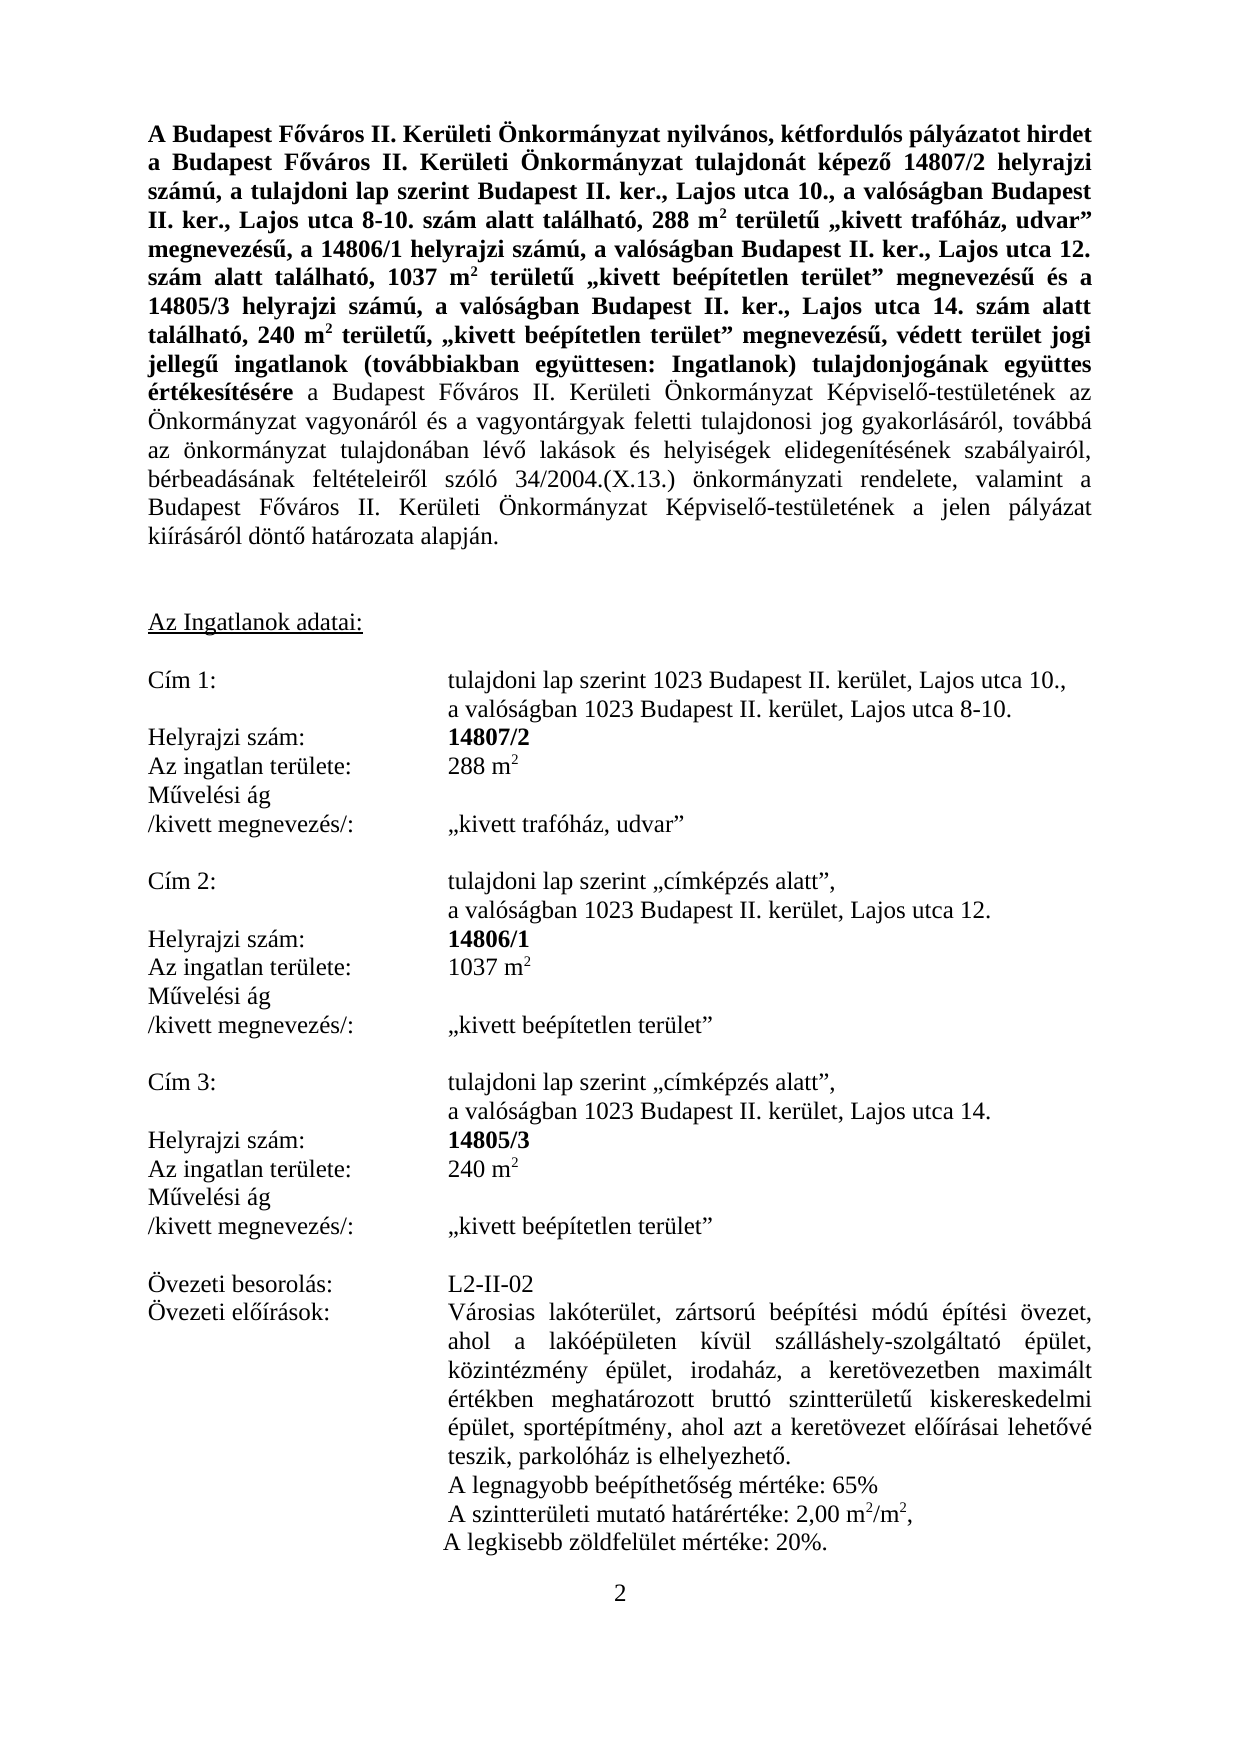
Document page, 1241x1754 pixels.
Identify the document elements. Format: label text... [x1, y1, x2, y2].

text Művelési ág [148, 1182, 1092, 1211]
text Helyrajzi szám: 14807/2 [148, 722, 1092, 751]
text Cím 2: tulajdoni lap szerint „címképzés alatt”, [148, 866, 1092, 895]
text /kivett megnevezés/: „kivett beépítetlen terület” [148, 1211, 1092, 1240]
text Cím 3: tulajdoni lap szerint „címképzés alatt”, [148, 1067, 1092, 1096]
text A Budapest Főváros II. Kerületi Önkormányzat nyilvános, kétfordulós pályázatot hirdet a Budapest Főváros II. Kerületi Önkormányzat tulajdonát képező 14807/2 helyrajzi számú, a tulajdoni lap szerint Budapest II. ker., Lajos utca 10., a valóságban Budapest II. ker., Lajos utca 8-10. szám alatt található, 288 m2 területű „kivett trafóház, udvar” megnevezésű, a 14806/1 helyrajzi számú, a valóságban Budapest II. ker., Lajos utca 12. szám alatt található, 1037 m2 területű „kivett beépítetlen terület” megnevezésű és a 14805/3 helyrajzi számú, a valóságban Budapest II. ker., Lajos utca 14. szám alatt található, 240 m2 területű, „kivett beépítetlen terület” megnevezésű, védett terület jogi jellegű ingatlanok (továbbiakban együttesen: Ingatlanok) tulajdonjogának együttes értékesítésére a Budapest Főváros II. Kerületi Önkormányzat Képviselő-testületének az Önkormányzat vagyonáról és a vagyontárgyak feletti tulajdonosi jog gyakorlásáról, továbbá az önkormányzat tulajdonában lévő lakások és helyiségek elidegenítésének szabályairól, bérbeadásának feltételeiről szóló 34/2004.(X.13.) önkormányzati rendelete, valamint a Budapest Főváros II. Kerületi Önkormányzat Képviselő-testületének a jelen pályázat kiírásáról döntő határozata alapján. [148, 119, 1092, 550]
text a valóságban 1023 Budapest II. kerület, Lajos utca 12. [148, 895, 1092, 924]
text Cím 1: tulajdoni lap szerint 1023 Budapest II. kerület, Lajos utca 10., [148, 665, 1092, 694]
text A legkisebb zöldfelület mértéke: 20%. [443, 1527, 1092, 1556]
text Az ingatlan területe: 1037 m2 [148, 952, 1092, 981]
text a valóságban 1023 Budapest II. kerület, Lajos utca 8-10. [148, 694, 1092, 722]
text A legnagyobb beépíthetőség mértéke: 65% [148, 1470, 1092, 1499]
text /kivett megnevezés/: „kivett trafóház, udvar” [148, 809, 1092, 837]
text Helyrajzi szám: 14806/1 [148, 924, 1092, 952]
text A szintterületi mutató határértéke: 2,00 m2/m2, [148, 1499, 1092, 1527]
text Művelési ág [148, 780, 1092, 809]
text Övezeti előírások: Városias lakóterület, zártsorú beépítési módú építési övezet, ahol a lakóépületen kívül szálláshely-szolgáltató épület, közintézmény épület, irodaház, a keretövezetben maximált értékben meghatározott bruttó szintterületű kiskereskedelmi épület, sportépítmény, ahol azt a keretövezet előírásai lehetővé teszik, parkolóház is elhelyezhető. [148, 1297, 1092, 1470]
text a valóságban 1023 Budapest II. kerület, Lajos utca 14. [148, 1096, 1092, 1125]
text Művelési ág [148, 981, 1092, 1010]
text Az ingatlan területe: 240 m2 [148, 1154, 1092, 1182]
text Az ingatlan területe: 288 m2 [148, 751, 1092, 780]
text Az Ingatlanok adatai: [148, 607, 1092, 636]
text Övezeti besorolás: L2-II-02 [148, 1269, 1092, 1297]
text Helyrajzi szám: 14805/3 [148, 1125, 1092, 1154]
text /kivett megnevezés/: „kivett beépítetlen terület” [148, 1010, 1092, 1039]
